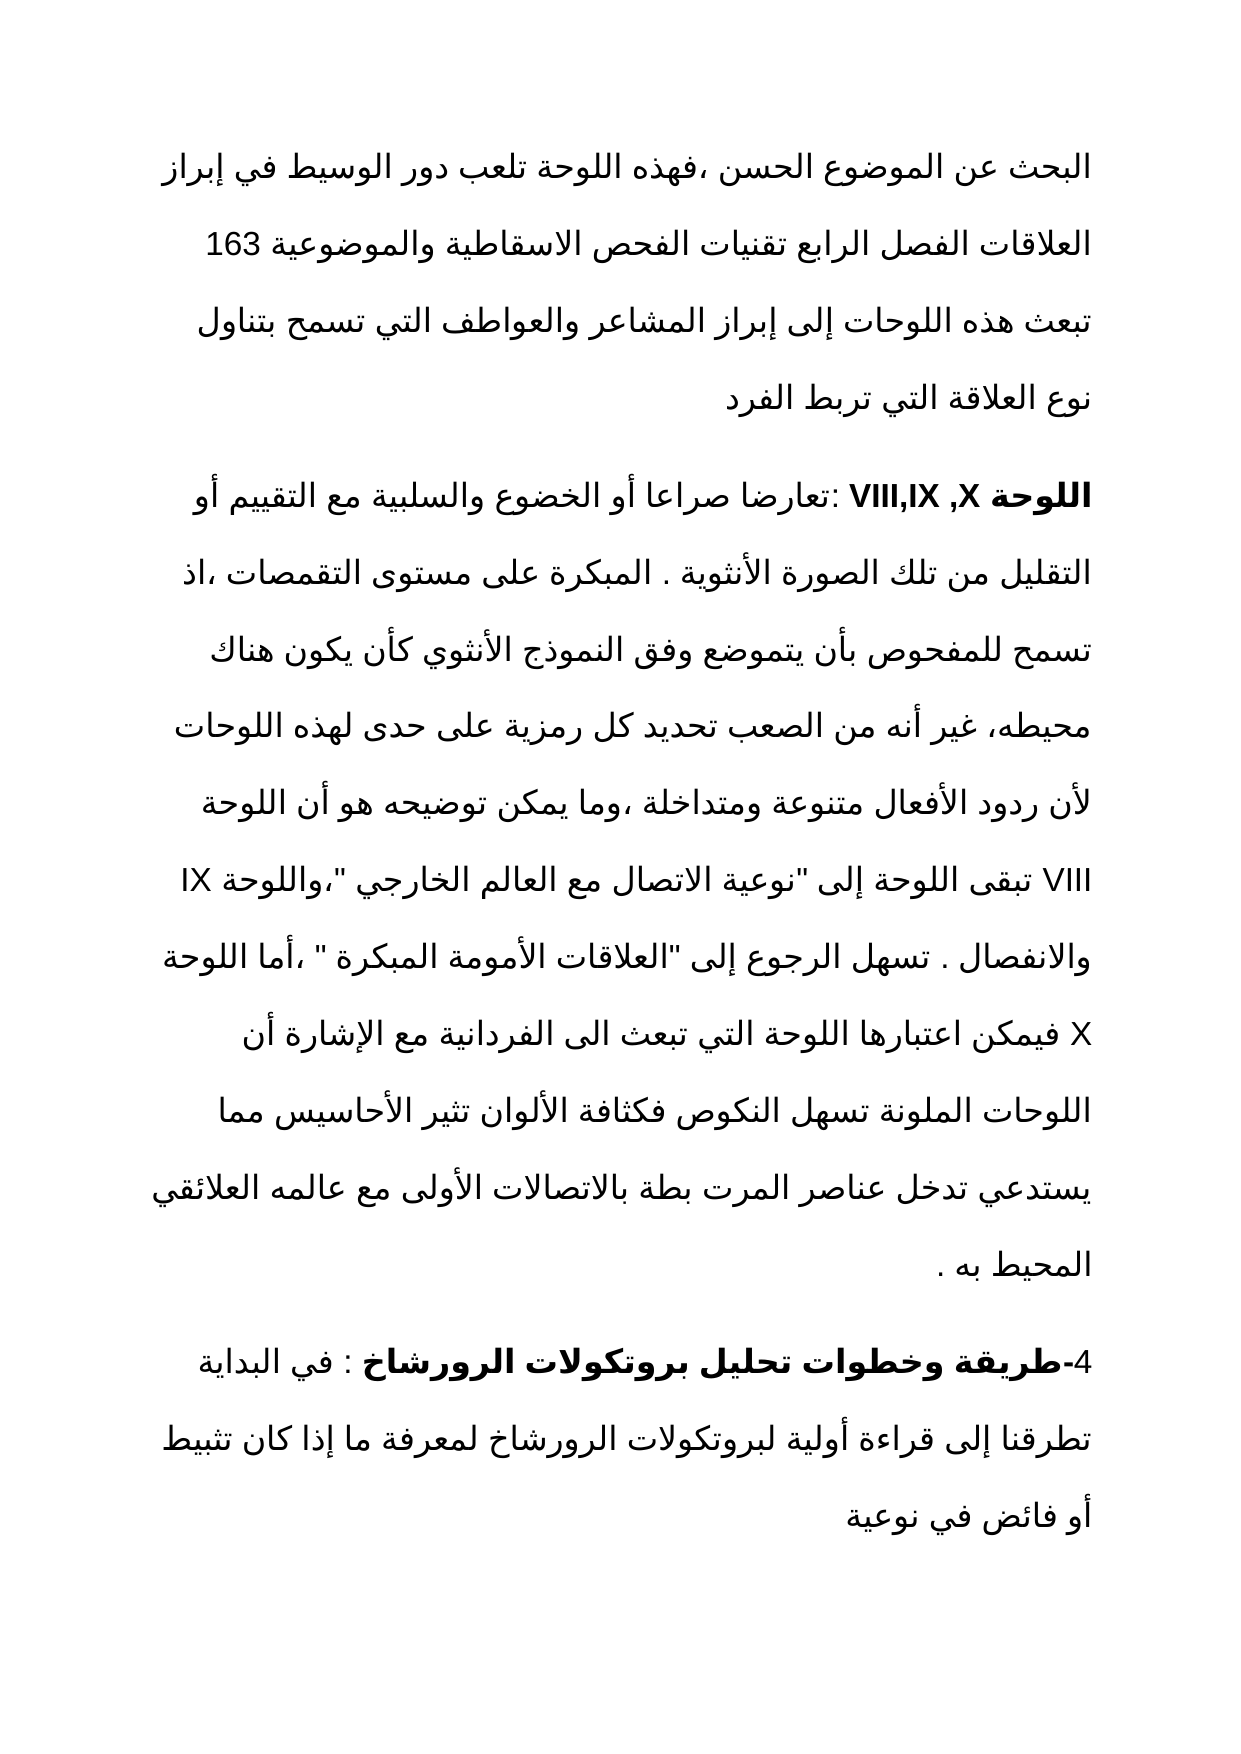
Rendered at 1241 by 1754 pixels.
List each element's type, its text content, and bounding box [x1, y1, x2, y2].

text 4-طريقة وخطوات تحليل بروتكولات الرورشاخ : في البداية تطرقنا إلى قراءة أولية لبروتكولات الرورشاخ لمعرفة ما إذا كان تثبيط أو فائض في نوعية [148, 1342, 1093, 1534]
text اللوحة VIII,IX ,X :تعارضا صراعا أو الخضوع والسلبية مع التقييم أو التقليل من تلك الصورة الأنثوية . المبكرة على مستوى التقمصات ،اذ تسمح للمفحوص بأن يتموضع وفق النموذج الأنثوي كأن يكون هناك محيطه، غير أنه من الصعب تحديد كل رمزية على حدى لهذه اللوحات لأن ردود الأفعال متنوعة ومتداخلة ،وما يمكن توضيحه هو أن اللوحة VIII تبقى اللوحة إلى "نوعية الاتصال مع العالم الخارجي "،واللوحة IX والانفصال . تسهل الرجوع إلى "العلاقات الأمومة المبكرة " ،أما اللوحة X فيمكن اعتبارها اللوحة التي تبعث الى الفردانية مع الإشارة أن اللوحات الملونة تسهل النكوص فكثافة الألوان تثير الأحاسيس مما يستدعي تدخل عناصر المرت بطة بالاتصالات الأولى مع عالمه العلائقي المحيط به . [148, 476, 1093, 1283]
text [148, 148, 1093, 417]
